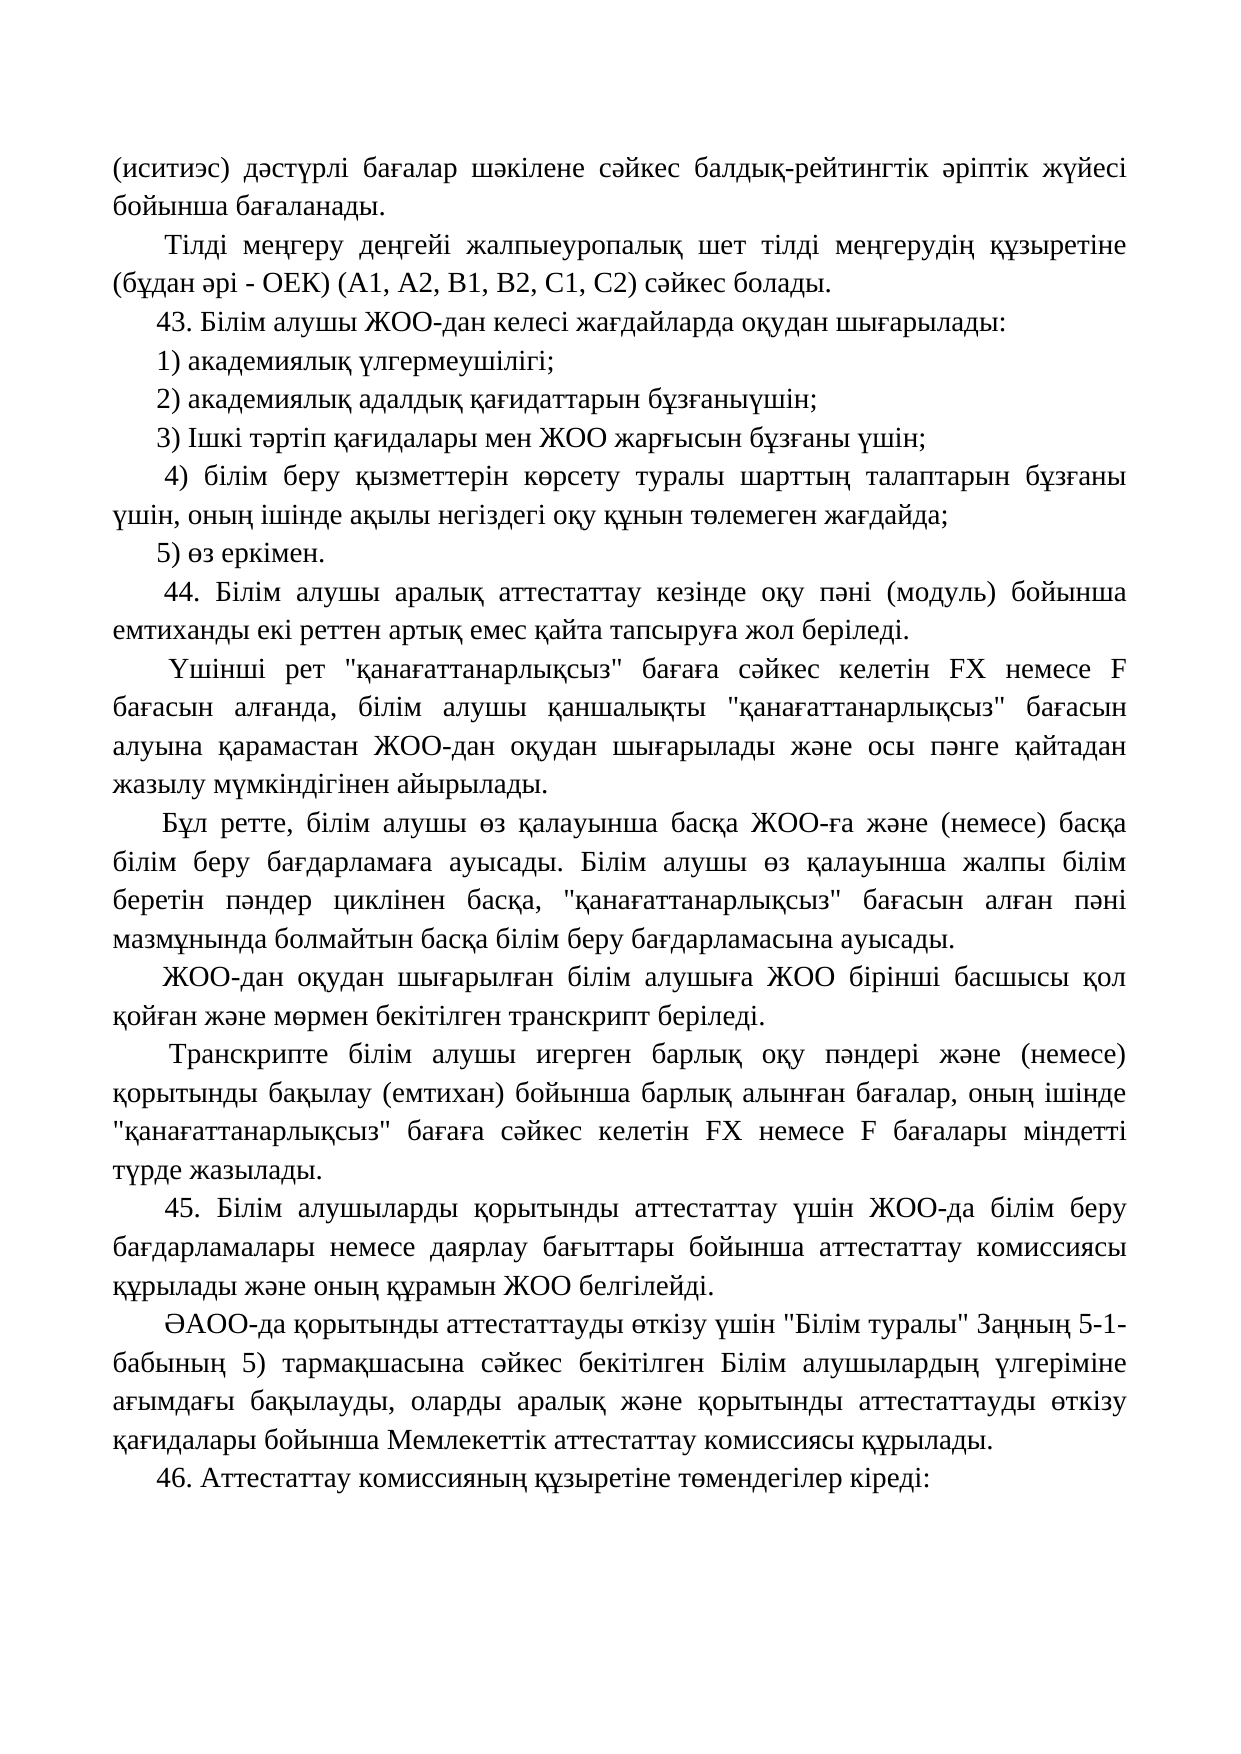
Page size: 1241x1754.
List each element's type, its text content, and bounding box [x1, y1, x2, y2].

text 3) Ішкі тәртіп қағидалары мен ЖОО жарғысын бұзғаны үшін; [112, 420, 1128, 453]
text 5) өз еркімен. [112, 535, 1128, 569]
text Транскрипте білім алушы игерген барлық оқу пәндері және (немесе) қорытынды бақылау (емтихан) бойынша барлық алынған бағалар, оның ішінде "қанағаттанарлықсыз" бағаға сәйкес келетін FX немесе F бағалары міндетті түрде жазылады. [112, 1036, 1128, 1186]
text 46. Аттестаттау комиссияның құзыретіне төмендегілер кіреді: [112, 1460, 1128, 1494]
text Тілді меңгеру деңгейі жалпыеуропалық шет тілді меңгерудің құзыретіне (бұдан әрі - ОЕК) (А1, А2, В1, В2, С1, С2) сәйкес болады. [112, 227, 1128, 299]
text 43. Білім алушы ЖОО-дан келесі жағдайларда оқудан шығарылады: [112, 304, 1128, 338]
text 4) білім беру қызметтерін көрсету туралы шарттың талаптарын бұзғаны үшін, оның ішінде ақылы негіздегі оқу құнын төлемеген жағдайда; [112, 458, 1128, 530]
text 44. Білім алушы аралық аттестаттау кезінде оқу пәні (модуль) бойынша емтиханды екі реттен артық емес қайта тапсыруға жол беріледі. [112, 574, 1128, 646]
text ӘАОО-да қорытынды аттестаттауды өткізу үшін "Білім туралы" Заңның 5-1-бабының 5) тармақшасына сәйкес бекітілген Білім алушылардың үлгеріміне ағымдағы бақылауды, оларды аралық және қорытынды аттестаттауды өткізу қағидалары бойынша Мемлекеттік аттестаттау комиссиясы құрылады. [112, 1306, 1128, 1455]
text 1) академиялық үлгермеушілігі; [112, 343, 1128, 376]
text Үшінші рет "қанағаттанарлықсыз" бағаға сәйкес келетін FX немесе F бағасын алғанда, білім алушы қаншалықты "қанағаттанарлықсыз" бағасын алуына қарамастан ЖОО-дан оқудан шығарылады және осы пәнге қайтадан жазылу мүмкіндігінен айырылады. [112, 651, 1128, 800]
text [112, 150, 1128, 222]
text Бұл ретте, білім алушы өз қалауынша басқа ЖОО-ға және (немесе) басқа білім беру бағдарламаға ауысады. Білім алушы өз қалауынша жалпы білім беретін пәндер циклінен басқа, "қанағаттанарлықсыз" бағасын алған пәні мазмұнында болмайтын басқа білім беру бағдарламасына ауысады. [112, 805, 1128, 954]
text 2) академиялық адалдық қағидаттарын бұзғаныүшін; [112, 381, 1128, 415]
text 45. Білім алушыларды қорытынды аттестаттау үшін ЖОО-да білім беру бағдарламалары немесе даярлау бағыттары бойынша аттестаттау комиссиясы құрылады және оның құрамын ЖОО белгілейді. [112, 1191, 1128, 1301]
text ЖОО-дан оқудан шығарылған білім алушыға ЖОО бірінші басшысы қол қойған және мөрмен бекітілген транскрипт беріледі. [112, 959, 1128, 1031]
